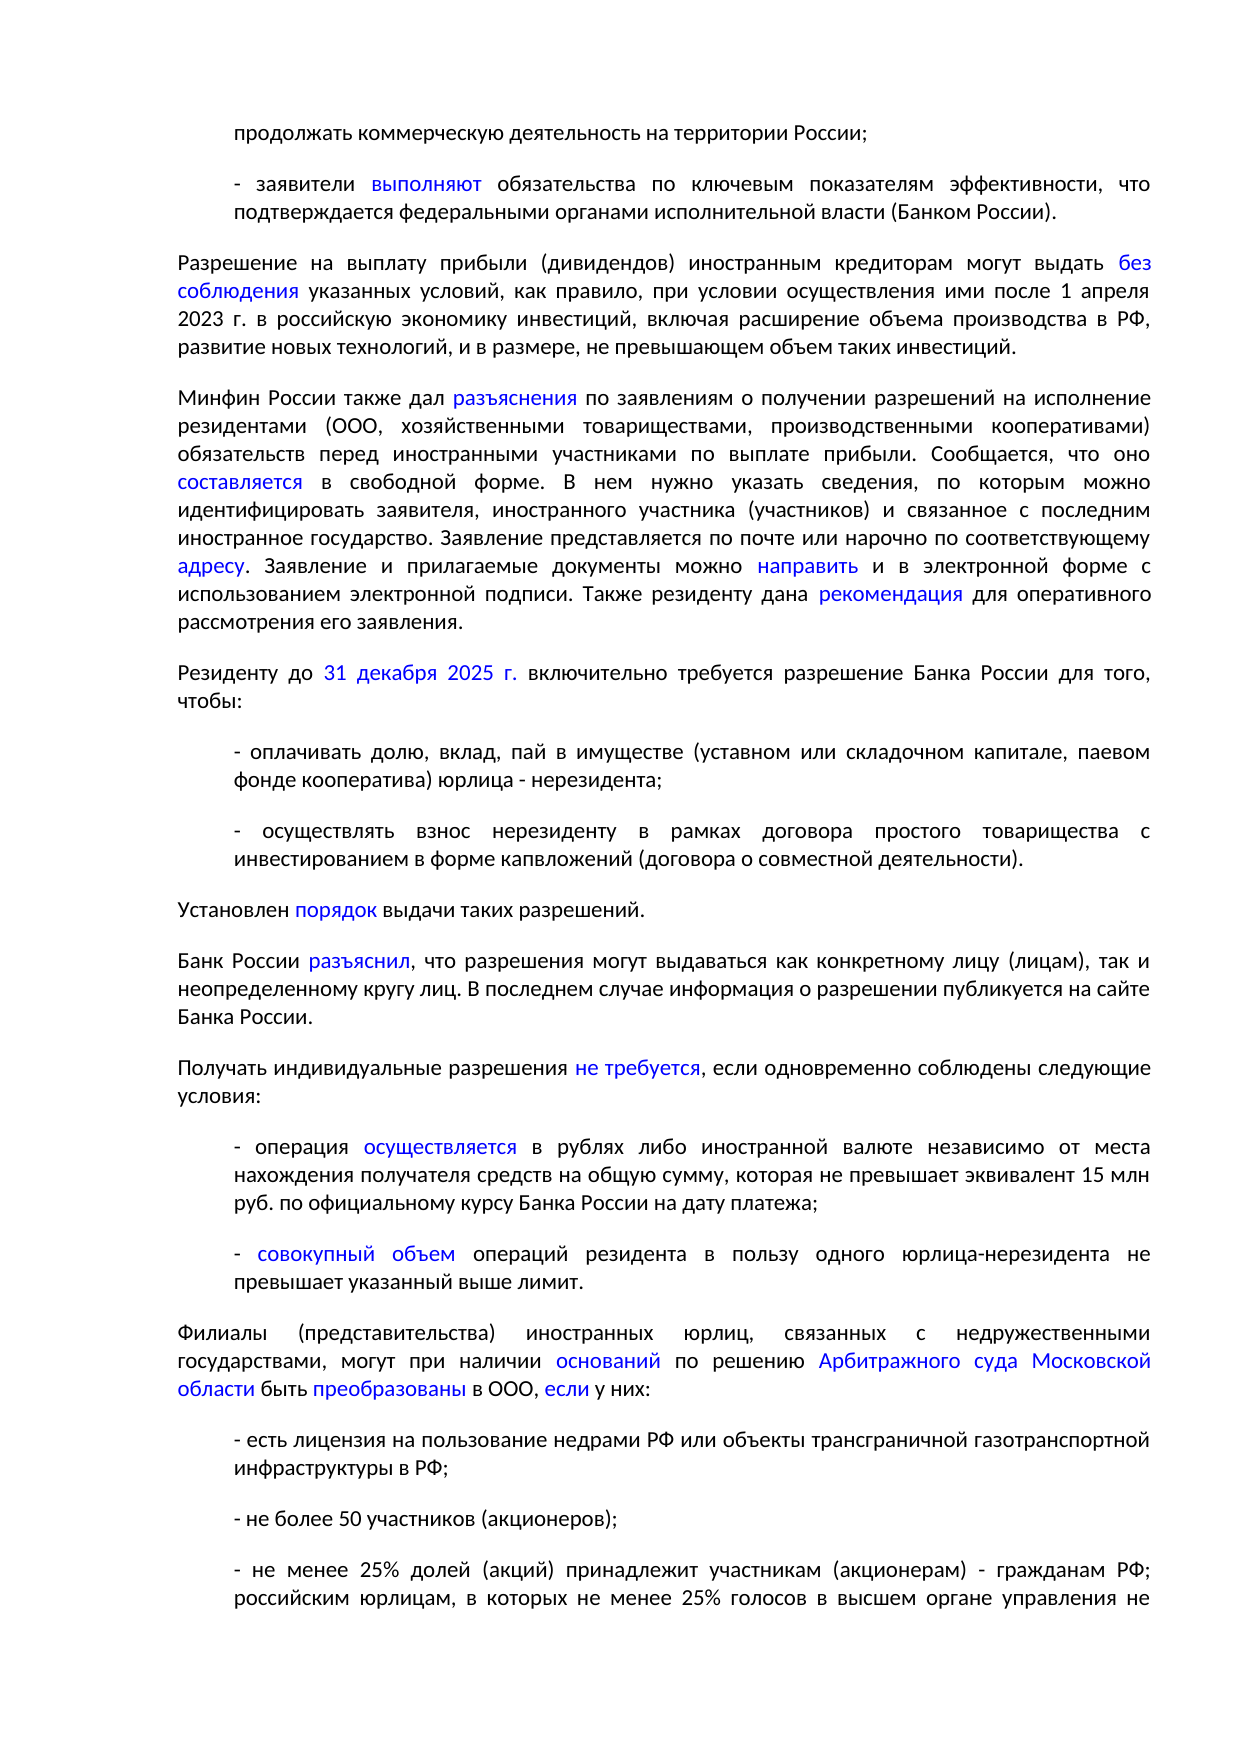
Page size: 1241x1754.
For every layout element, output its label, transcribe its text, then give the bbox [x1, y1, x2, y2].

text - не более 50 участников (акционеров); [233, 1504, 1152, 1532]
text Филиалы (представительства) иностранных юрлиц, связанных с недружественными государствами, могут при наличии оснований по решению Арбитражного суда Московской области быть преобразованы в ООО, если у них: [177, 1318, 1152, 1402]
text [233, 118, 1152, 146]
text - совокупный объем операций резидента в пользу одного юрлица-нерезидента не превышает указанный выше лимит. [233, 1239, 1152, 1295]
text Банк России разъяснил, что разрешения могут выдаваться как конкретному лицу (лицам), так и неопределенному кругу лиц. В последнем случае информация о разрешении публикуется на сайте Банка России. [177, 946, 1152, 1030]
text - операция осуществляется в рублях либо иностранной валюте независимо от места нахождения получателя средств на общую сумму, которая не превышает эквивалент 15 млн руб. по официальному курсу Банка России на дату платежа; [233, 1132, 1152, 1216]
text Минфин России также дал разъяснения по заявлениям о получении разрешений на исполнение резидентами (ООО, хозяйственными товариществами, производственными кооперативами) обязательств перед иностранными участниками по выплате прибыли. Сообщается, что оно составляется в свободной форме. В нем нужно указать сведения, по которым можно идентифицировать заявителя, иностранного участника (участников) и связанное с последним иностранное государство. Заявление представляется по почте или нарочно по соответствующему адресу. Заявление и прилагаемые документы можно направить и в электронной форме с использованием электронной подписи. Также резиденту дана рекомендация для оперативного рассмотрения его заявления. [177, 383, 1152, 635]
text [233, 1555, 1152, 1611]
text Разрешение на выплату прибыли (дивидендов) иностранным кредиторам могут выдать без соблюдения указанных условий, как правило, при условии осуществления ими после 1 апреля 2023 г. в российскую экономику инвестиций, включая расширение объема производства в РФ, развитие новых технологий, и в размере, не превышающем объем таких инвестиций. [177, 248, 1152, 360]
text - есть лицензия на пользование недрами РФ или объекты трансграничной газотранспортной инфраструктуры в РФ; [233, 1425, 1152, 1481]
text Установлен порядок выдачи таких разрешений. [177, 895, 1152, 923]
text - оплачивать долю, вклад, пай в имуществе (уставном или складочном капитале, паевом фонде кооператива) юрлица - нерезидента; [233, 737, 1152, 793]
text Резиденту до 31 декабря 2025 г. включительно требуется разрешение Банка России для того, чтобы: [177, 658, 1152, 714]
text - осуществлять взнос нерезиденту в рамках договора простого товарищества с инвестированием в форме капвложений (договора о совместной деятельности). [233, 816, 1152, 872]
text - заявители выполняют обязательства по ключевым показателям эффективности, что подтверждается федеральными органами исполнительной власти (Банком России). [233, 169, 1152, 225]
text Получать индивидуальные разрешения не требуется, если одновременно соблюдены следующие условия: [177, 1053, 1152, 1109]
